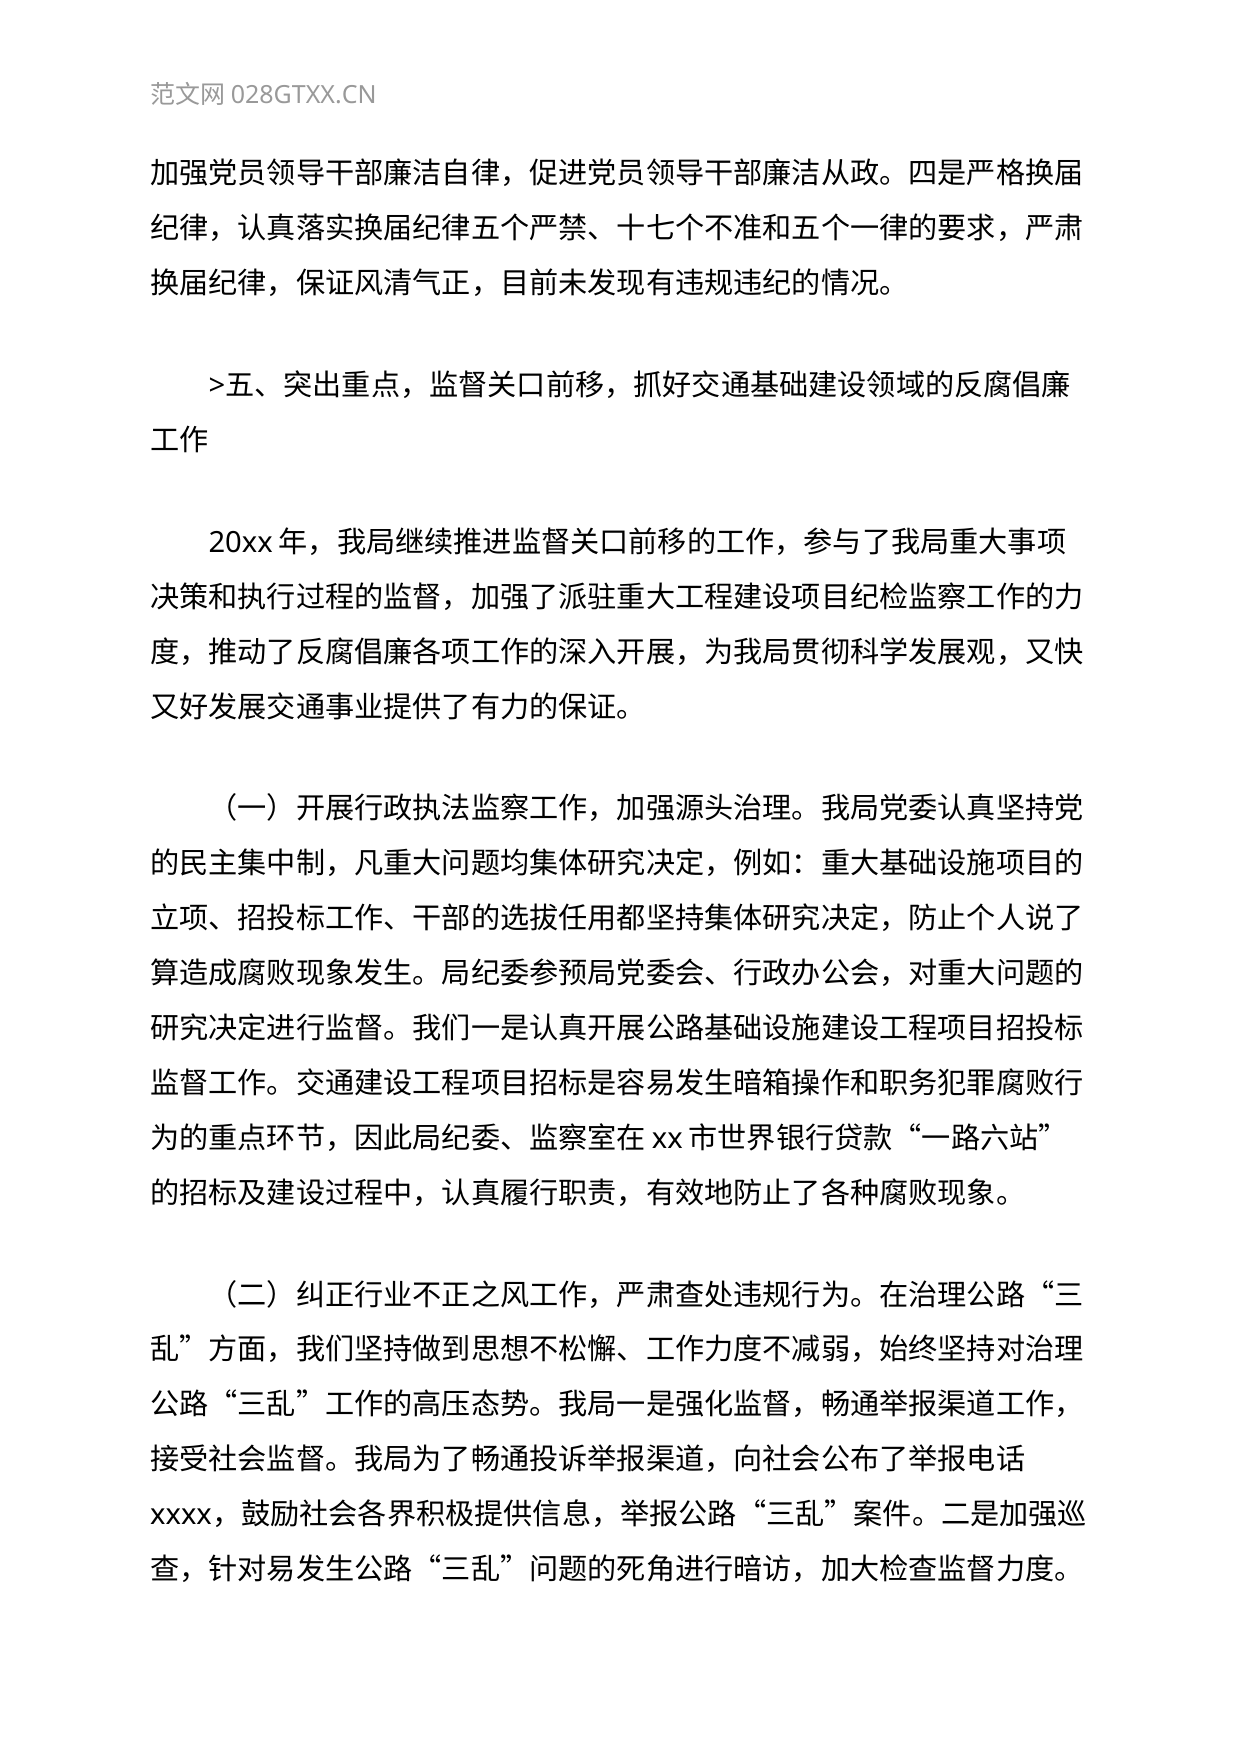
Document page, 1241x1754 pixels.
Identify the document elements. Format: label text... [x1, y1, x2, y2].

text >五、突出重点，监督关口前移，抓好交通基础建设领域的反腐倡廉工作 [150, 362, 1090, 459]
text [150, 150, 1090, 302]
text （一）开展行政执法监察工作，加强源头治理。我局党委认真坚持党的民主集中制，凡重大问题均集体研究决定，例如：重大基础设施项目的立项、招投标工作、干部的选拔任用都坚持集体研究决定，防止个人说了算造成腐败现象发生。局纪委参预局党委会、行政办公会，对重大问题的研究决定进行监督。我们一是认真开展公路基础设施建设工程项目招投标监督工作。交通建设工程项目招标是容易发生暗箱操作和职务犯罪腐败行为的重点环节，因此局纪委、监察室在xx市世界银行贷款“一路六站”的招标及建设过程中，认真履行职责，有效地防止了各种腐败现象。 [150, 785, 1090, 1212]
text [150, 1271, 1090, 1588]
text 20xx年，我局继续推进监督关口前移的工作，参与了我局重大事项决策和执行过程的监督，加强了派驻重大工程建设项目纪检监察工作的力度，推动了反腐倡廉各项工作的深入开展，为我局贯彻科学发展观，又快又好发展交通事业提供了有力的保证。 [150, 518, 1090, 725]
